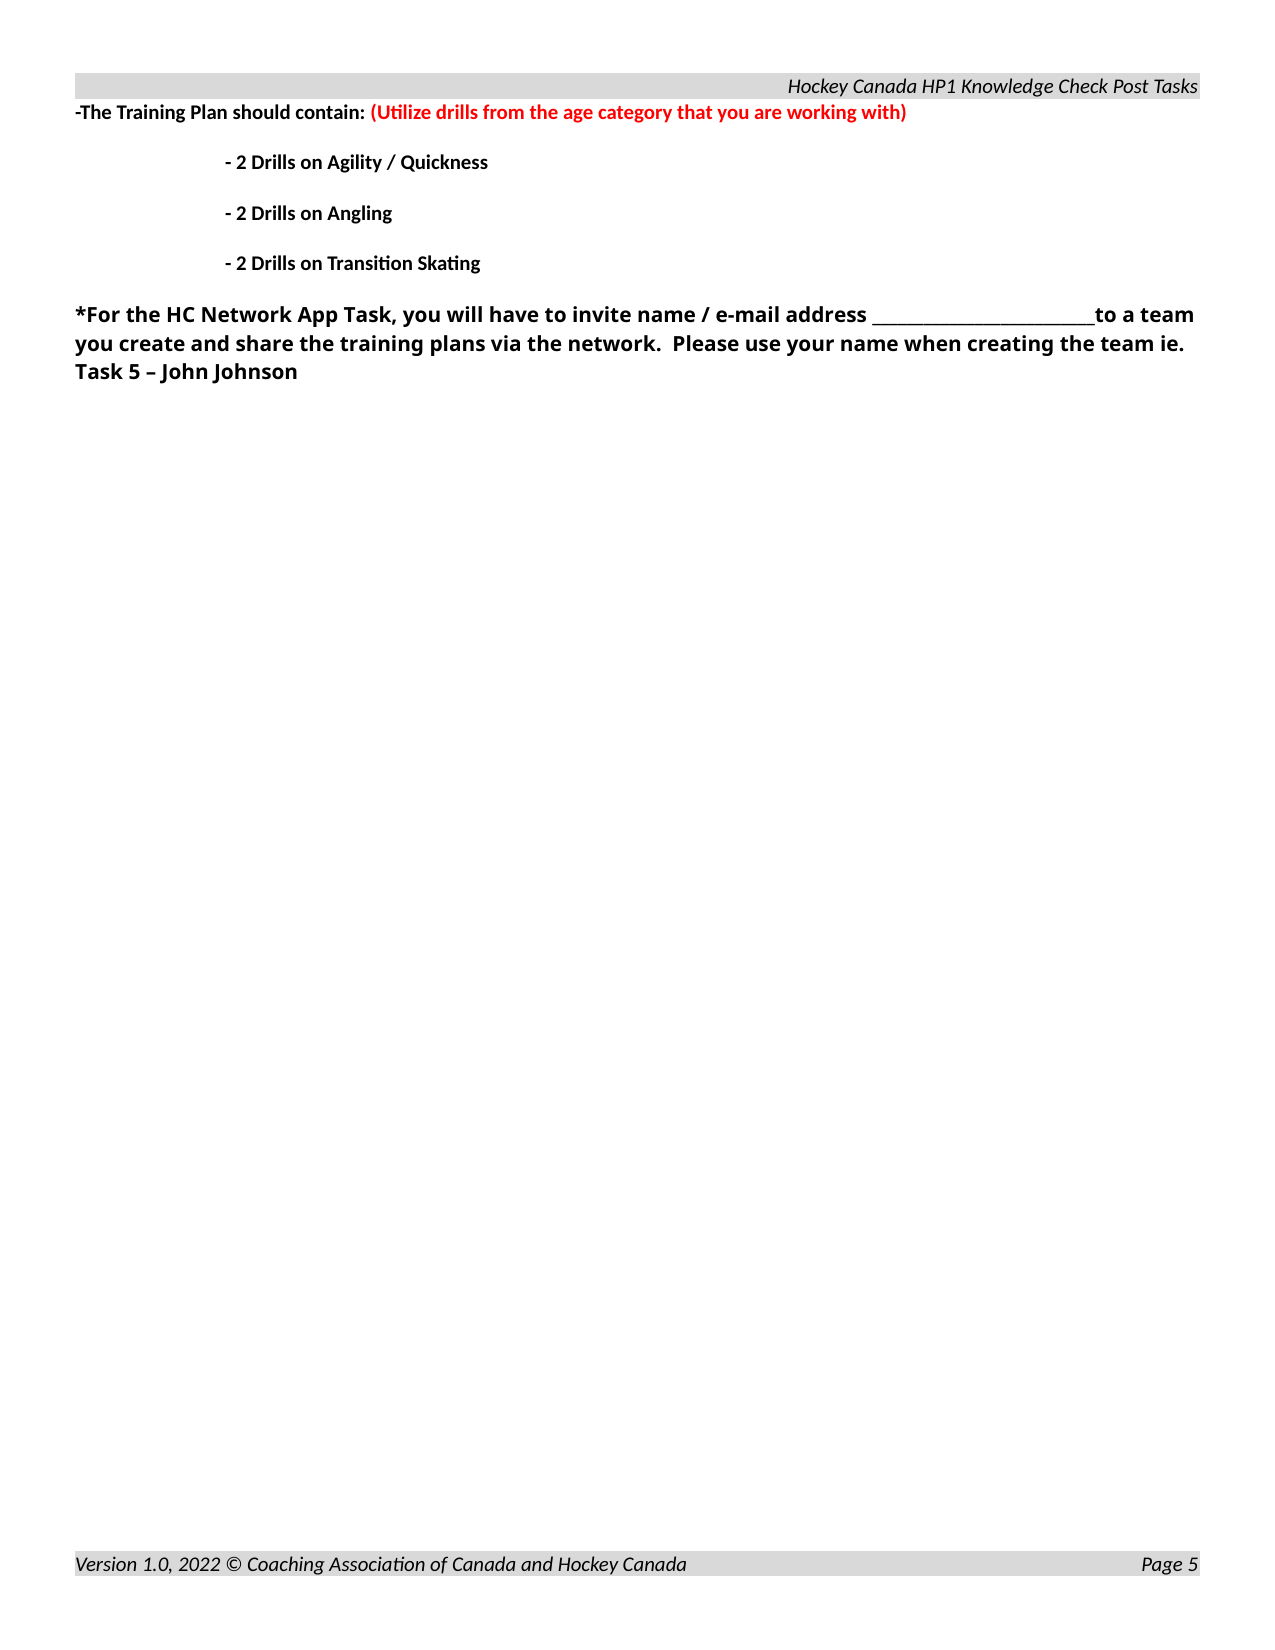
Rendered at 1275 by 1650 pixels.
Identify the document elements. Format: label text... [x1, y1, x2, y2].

text -The Training Plan should contain: (Utilize drills from the age category that you are working with) [75, 99, 1200, 124]
text *For the HC Network App Task, you will have to invite name / e-mail address __________________________to a team you create and share the training plans via the network. Please use your name when creating the team ie. Task 5 – John Johnson [75, 301, 1200, 386]
text - 2 Drills on Agility / Quickness [159, 149, 1200, 175]
text - 2 Drills on Angling [159, 200, 1200, 225]
text - 2 Drills on Transition Skating [159, 250, 1200, 276]
